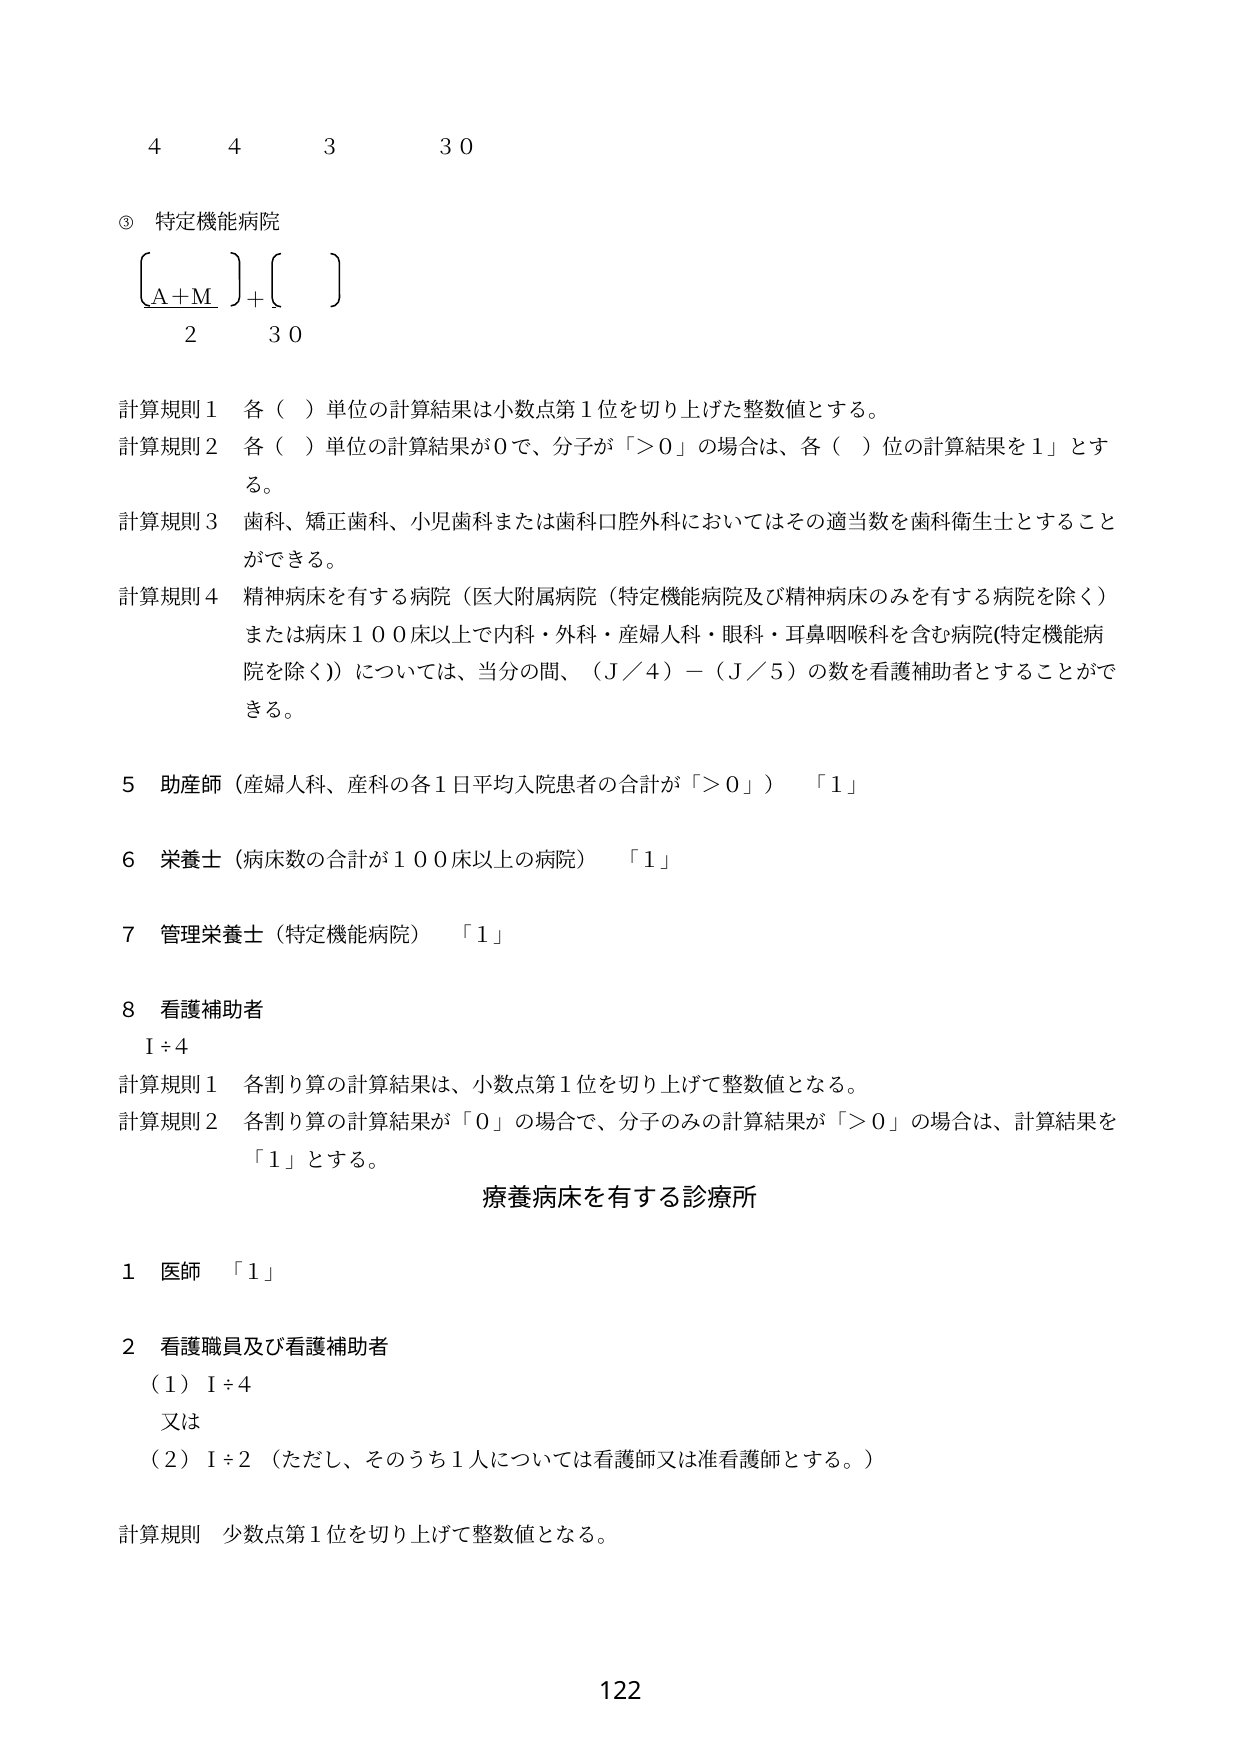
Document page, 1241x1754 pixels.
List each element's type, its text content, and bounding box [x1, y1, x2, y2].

text ７ 管理栄養士（特定機能病院） 「１」 [118, 914, 1122, 952]
text 計算規則２ 各割り算の計算結果が「０」の場合で、分子のみの計算結果が「＞０」の場合は、計算結果を「１」とする。 [118, 1102, 1122, 1177]
text ５ 助産師（産婦人科、産科の各１日平均入院患者の合計が「＞０」） 「１」 [118, 764, 1122, 802]
text Ｉ÷４ [118, 1027, 1122, 1064]
text 計算規則１ 各割り算の計算結果は、小数点第１位を切り上げて整数値となる。 [118, 1064, 1122, 1102]
text ６ 栄養士（病床数の合計が１００床以上の病院） 「１」 [118, 839, 1122, 877]
text 計算規則 少数点第１位を切り上げて整数値となる。 [118, 1514, 1122, 1552]
text ③ 特定機能病院 [118, 202, 1122, 239]
text Ａ＋Ｍ Ｂ [118, 277, 240, 314]
text （２）Ｉ÷２ （ただし、そのうち１人については看護師又は准看護師とする。） [118, 1439, 1122, 1477]
text 計算規則２ 各（ ）単位の計算結果が０で、分子が「＞０」の場合は、各（ ）位の計算結果を１」とする。 [118, 427, 1122, 502]
text 計算規則１ 各（ ）単位の計算結果は小数点第１位を切り上げた整数値とする。 [118, 389, 1122, 427]
text 計算規則４ 精神病床を有する病院（医大附属病院（特定機能病院及び精神病床のみを有する病院を除く）または病床１００床以上で内科・外科・産婦人科・眼科・耳鼻咽喉科を含む病院(特定機能病院を除く)）については、当分の間、（Ｊ／４）－（Ｊ／５）の数を看護補助者とすることができる。 [118, 577, 1122, 727]
text ２ 看護職員及び看護補助者 [118, 1327, 1122, 1364]
text １ 医師 「１」 [118, 1252, 1122, 1289]
text 計算規則３ 歯科、矯正歯科、小児歯科または歯科口腔外科においてはその適当数を歯科衛生士とすることができる。 [118, 502, 1122, 577]
text Ａ＋Ｍ Ｂ [272, 277, 1122, 314]
text 療養病床を有する診療所 [118, 1177, 1122, 1214]
text （１）Ｉ÷４ [118, 1364, 1122, 1402]
text 又は [118, 1402, 1122, 1439]
text ４ ４ ３ ３０ [118, 127, 1122, 164]
text ８ 看護補助者 [118, 989, 1122, 1027]
text ２ ３０ [118, 314, 1122, 352]
